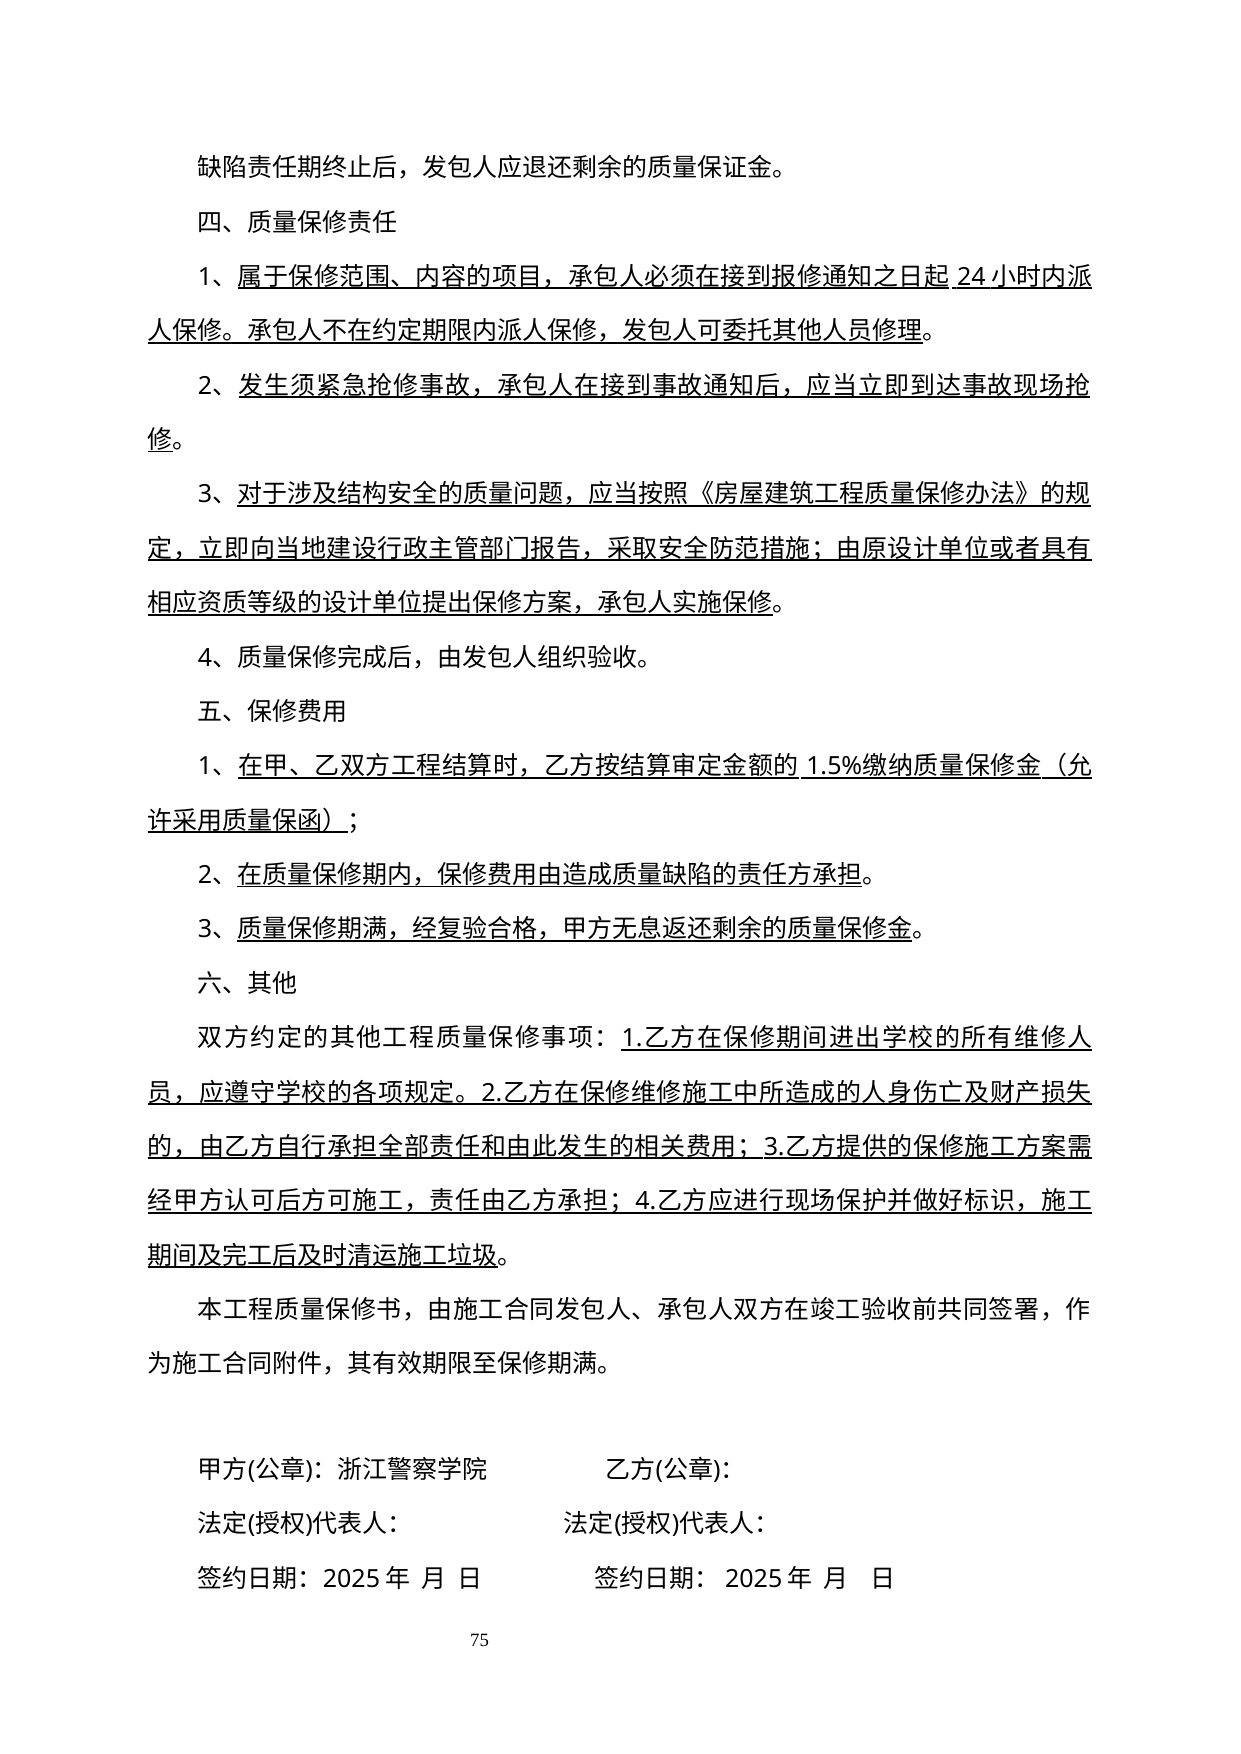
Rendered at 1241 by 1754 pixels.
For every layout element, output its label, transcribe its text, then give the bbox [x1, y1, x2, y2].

text 3、质量保修期满，经复验合格，甲方无息返还剩余的质量保修金。 [148, 909, 1093, 945]
text 法定(授权)代表人： 法定(授权)代表人： [148, 1504, 1093, 1540]
text 2、发生须紧急抢修事故，承包人在接到事故通知后，应当立即到达事故现场抢修。 [148, 365, 1093, 456]
text 4、质量保修完成后，由发包人组织验收。 [148, 637, 1093, 673]
text 3、对于涉及结构安全的质量问题，应当按照《房屋建筑工程质量保修办法》的规定，立即向当地建设行政主管部门报告，采取安全防范措施；由原设计单位或者具有相应资质等级的设计单位提出保修方案，承包人实施保修。 [148, 474, 1093, 619]
text 双方约定的其他工程质量保修事项：1.乙方在保修期间进出学校的所有维修人员，应遵守学校的各项规定。2.乙方在保修维修施工中所造成的人身伤亡及财产损失的，由乙方自行承担全部责任和由此发生的相关费用；3.乙方提供的保修施工方案需经甲方认可后方可施工，责任由乙方承担；4.乙方应进行现场保护并做好标识，施工期间及完工后及时清运施工垃圾。 [148, 1018, 1093, 1271]
text 四、质量保修责任 [148, 202, 1093, 238]
text 本工程质量保修书，由施工合同发包人、承包人双方在竣工验收前共同签署，作为施工合同附件，其有效期限至保修期满。 [148, 1289, 1093, 1380]
text 六、其他 [148, 963, 1093, 999]
text 甲方(公章)：浙江警察学院 乙方(公章)： [148, 1449, 1093, 1486]
text 1、在甲、乙双方工程结算时，乙方按结算审定金额的1.5%缴纳质量保修金（允许采用质量保函）； [148, 746, 1093, 836]
text 五、保修费用 [148, 691, 1093, 728]
text 缺陷责任期终止后，发包人应退还剩余的质量保证金。 [148, 148, 1093, 184]
text 签约日期：2025年 月 日 签约日期： 2025年 月 日 [148, 1558, 1093, 1594]
text 2、在质量保修期内，保修费用由造成质量缺陷的责任方承担。 [148, 854, 1093, 891]
text 1、属于保修范围、内容的项目，承包人必须在接到报修通知之日起24小时内派人保修。承包人不在约定期限内派人保修，发包人可委托其他人员修理。 [148, 256, 1093, 347]
